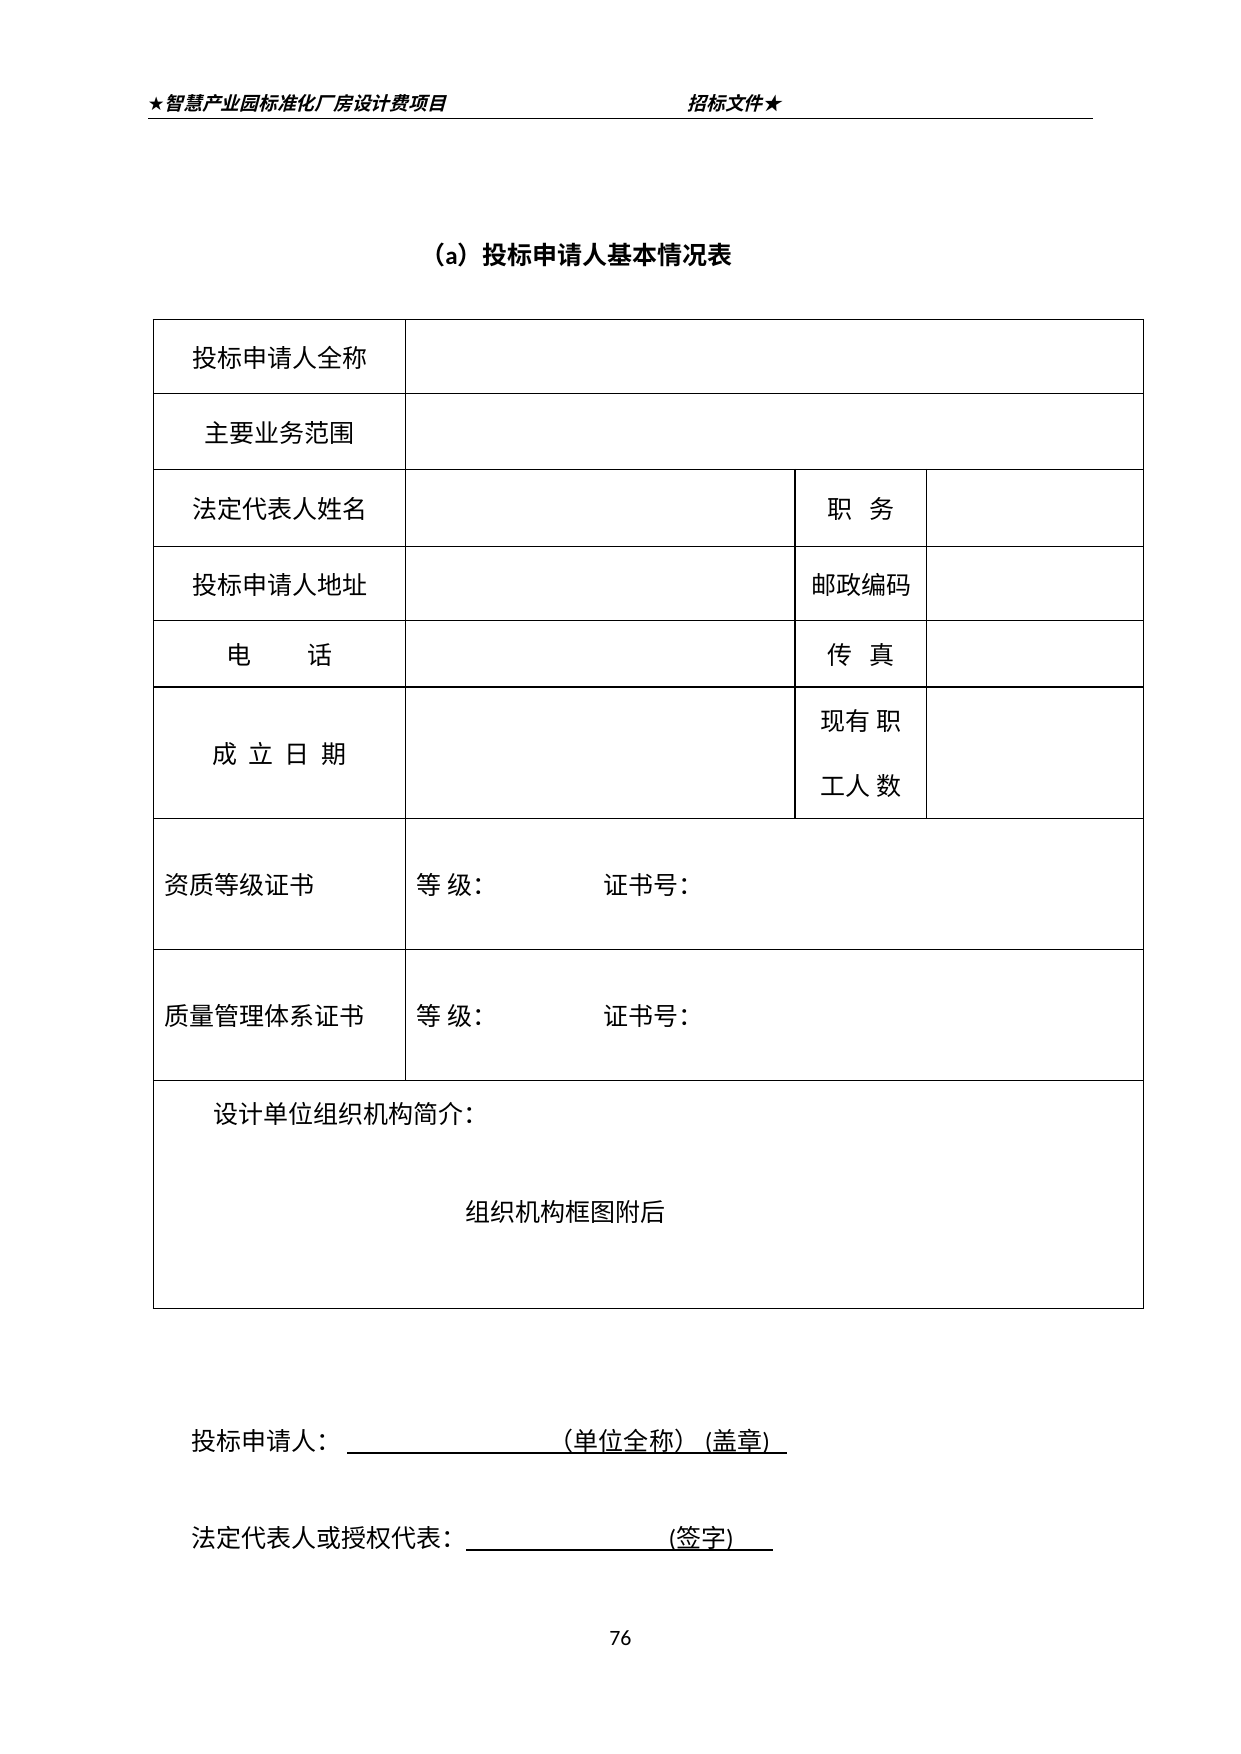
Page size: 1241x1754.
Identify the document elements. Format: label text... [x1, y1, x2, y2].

table_cell 质量管理体系证书 [154, 950, 405, 1079]
table_cell [406, 688, 794, 817]
table_cell 资质等级证书 [154, 819, 405, 948]
table_cell 等 级： 证书号： [406, 819, 1143, 948]
table_cell [927, 621, 1143, 686]
table_cell 现有 职 工人 数 [796, 688, 926, 817]
text 投标申请人： （单位全称） (盖章) [148, 1407, 1093, 1472]
table_cell [406, 547, 794, 620]
table_header [406, 320, 1143, 393]
text （a）投标申请人基本情况表 [148, 221, 1093, 286]
table_cell 邮政编码 [796, 547, 926, 620]
table_cell [927, 470, 1143, 546]
table_cell 传 真 [796, 621, 926, 686]
table_cell [406, 394, 1143, 469]
table_cell 等 级： 证书号： [406, 950, 1143, 1079]
table_cell 成 立 日 期 [154, 688, 405, 817]
table_cell [927, 688, 1143, 817]
table_cell 设计单位组织机构简介： 组织机构框图附后 [154, 1081, 1143, 1308]
table_cell 电 话 [154, 621, 405, 686]
table_header 投标申请人全称 [154, 320, 405, 393]
table_cell [406, 621, 794, 686]
table_cell [406, 470, 794, 546]
text 法定代表人或授权代表： (签字) [148, 1504, 1093, 1569]
table_cell 主要业务范围 [154, 394, 405, 469]
table_cell [927, 547, 1143, 620]
table_cell 法定代表人姓名 [154, 470, 405, 546]
table_cell 职 务 [796, 470, 926, 546]
table_cell 投标申请人地址 [154, 547, 405, 620]
